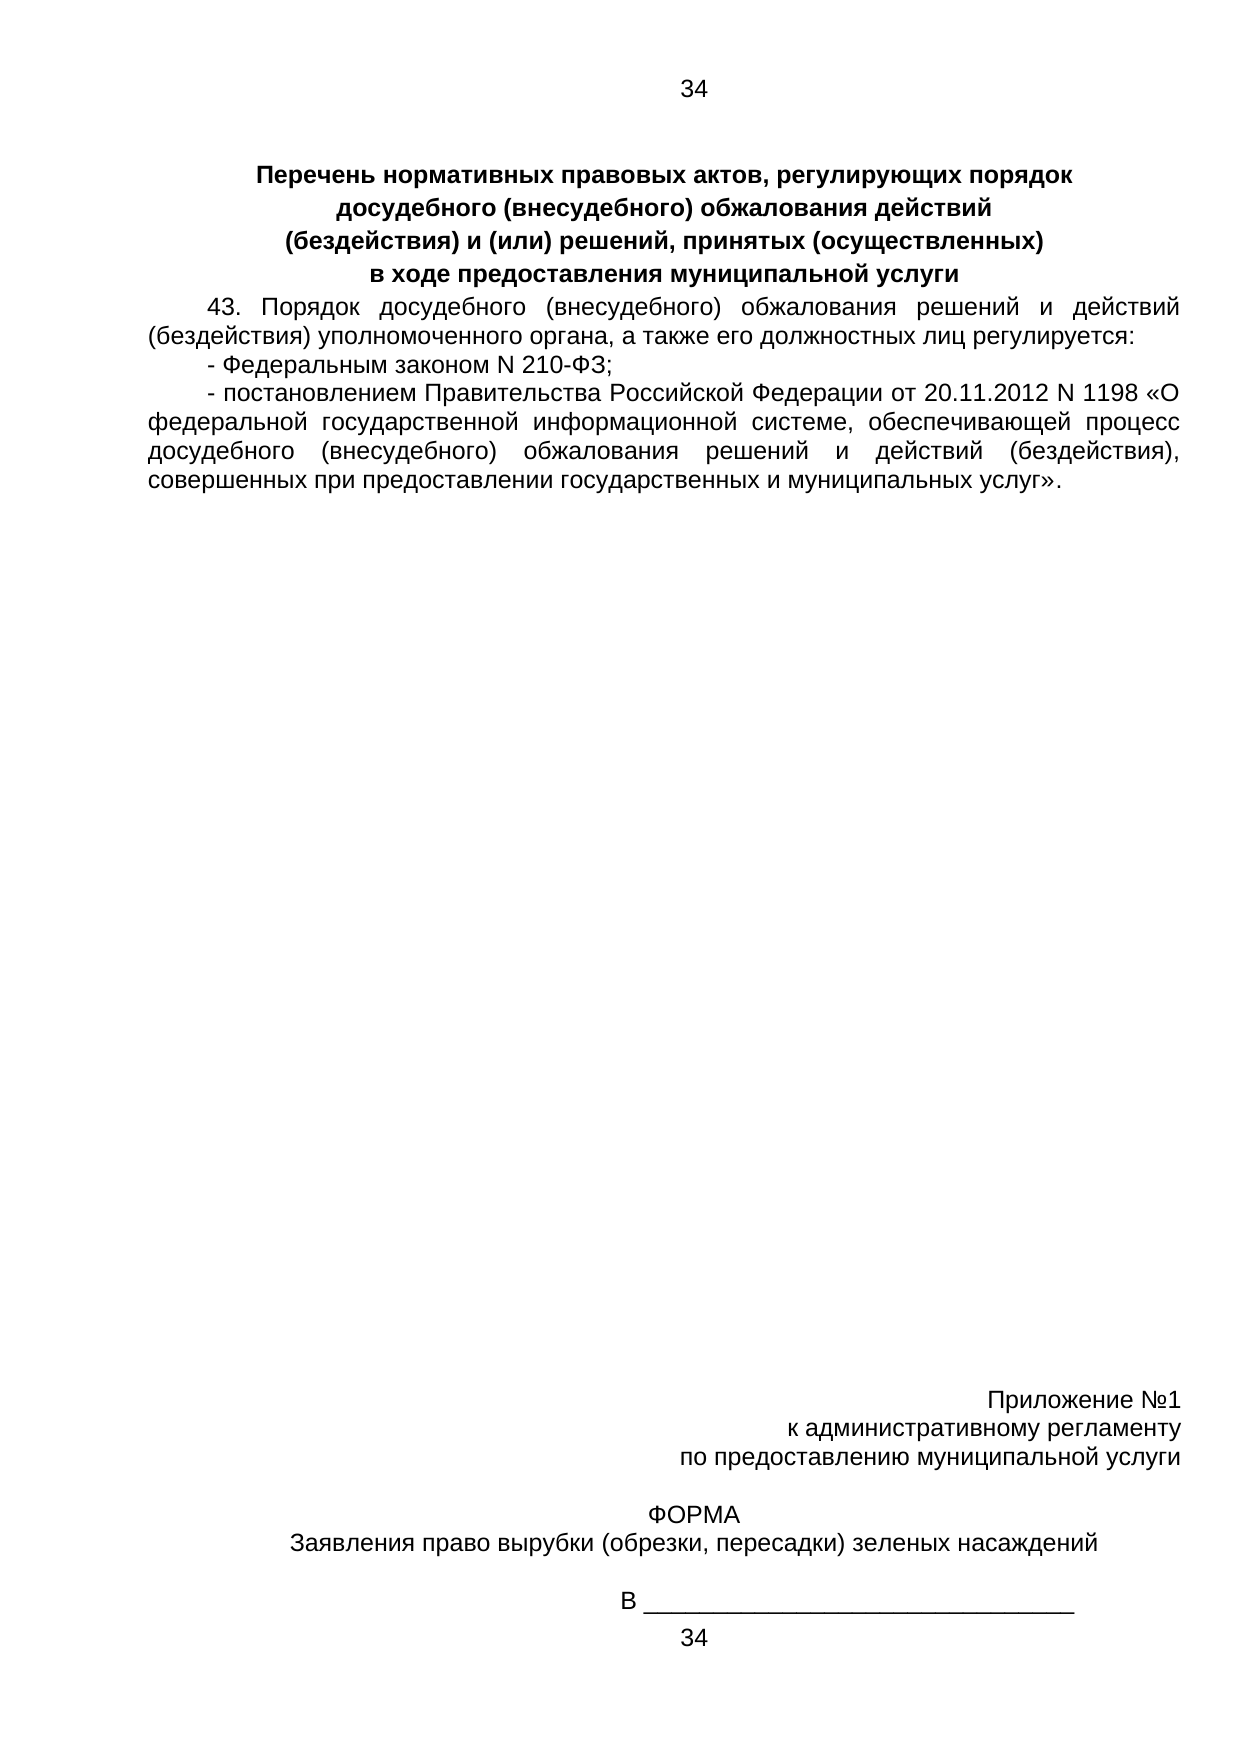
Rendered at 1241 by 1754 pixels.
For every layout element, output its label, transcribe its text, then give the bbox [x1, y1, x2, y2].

text ФОРМА [148, 1499, 1181, 1528]
text по предоставлению муниципальной услуги [148, 1442, 1181, 1471]
subtitle Перечень нормативных правовых актов, регулирующих порядок [148, 160, 1181, 189]
text Приложение №1 [148, 1384, 1181, 1413]
text - Федеральным законом N 210-ФЗ; [148, 349, 1181, 378]
text В _______________________________ [620, 1586, 1181, 1614]
text Заявления право вырубки (обрезки, пересадки) зеленых насаждений [148, 1528, 1181, 1557]
text 43. Порядок досудебного (внесудебного) обжалования решений и действий (бездействия) уполномоченного органа, а также его должностных лиц регулируется: [148, 292, 1181, 349]
subtitle (бездействия) и (или) решений, принятых (осуществленных) [148, 226, 1181, 255]
subtitle в ходе предоставления муниципальной услуги [148, 259, 1181, 288]
text - постановлением Правительства Российской Федерации от 20.11.2012 N 1198 «О федеральной государственной информационной системе, обеспечивающей процесс досудебного (внесудебного) обжалования решений и действий (бездействия), совершенных при предоставлении государственных и муниципальных услуг». [148, 378, 1181, 493]
subtitle досудебного (внесудебного) обжалования действий [148, 193, 1181, 222]
text к административному регламенту [148, 1413, 1181, 1442]
